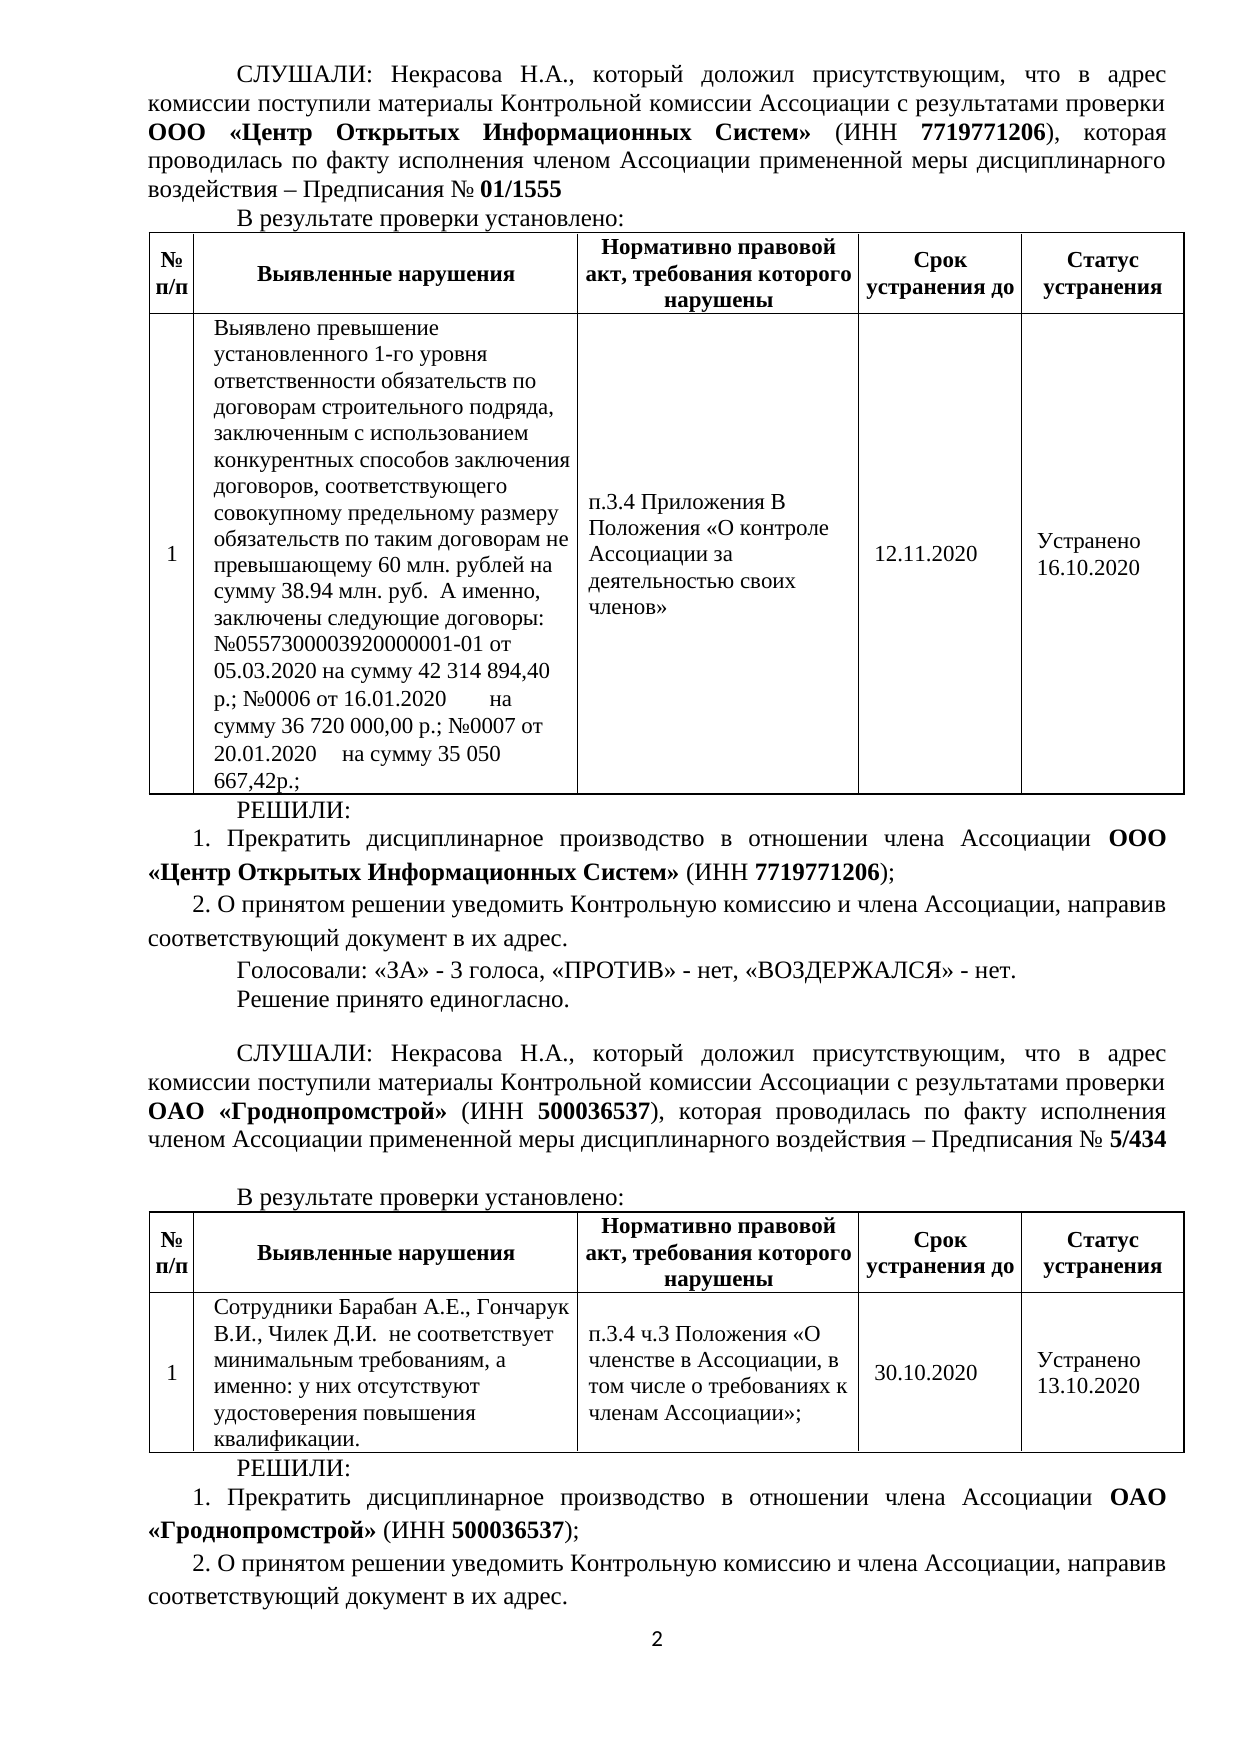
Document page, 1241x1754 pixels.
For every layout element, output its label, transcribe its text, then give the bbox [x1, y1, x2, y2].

text В результате проверки установлено: [148, 1182, 1166, 1211]
text РЕШИЛИ: [148, 1453, 1166, 1482]
table_cell Сотрудники Барабан А.Е., Гончарук В.И., Чилек Д.И. не соответствует минимальным требованиям, а именно: у них отсутствуют удостоверения повышения квалификации. [194, 1293, 577, 1451]
table_cell Выявлено превышение установленного 1-го уровня ответственности обязательств по договорам строительного подряда, заключенным с использованием конкурентных способов заключения договоров, соответствующего совокупному предельному размеру обязательств по таким договорам не превышающему 60 млн. рублей на сумму 38.94 млн. руб. А именно, заключены следующие договоры: №0557300003920000001-01 от 05.03.2020 на сумму 42 314 894,40 р.; №0006 от 16.01.2020 на сумму 36 720 000,00 р.; №0007 от 20.01.2020 на сумму 35 050 667,42р.; [194, 314, 577, 793]
table_cell 30.10.2020 [859, 1293, 1021, 1451]
table_header Выявленные нарушения [194, 1213, 577, 1292]
table_cell 1 [150, 314, 193, 793]
text 1. Прекратить дисциплинарное производство в отношении члена Ассоциации ООО «Центр Открытых Информационных Систем» (ИНН 7719771206); [148, 823, 1166, 885]
text В результате проверки установлено: [148, 203, 1166, 232]
text СЛУШАЛИ: Некрасова Н.А., который доложил присутствующим, что в адрес комиссии поступили материалы Контрольной комиссии Ассоциации с результатами проверки ОАО «Гроднопромстрой» (ИНН 500036537), которая проводилась по факту исполнения членом Ассоциации примененной меры дисциплинарного воздействия – Предписания № 5/434 [148, 1038, 1166, 1182]
table_header Выявленные нарушения [194, 233, 577, 312]
text 2. О принятом решении уведомить Контрольную комиссию и члена Ассоциации, направив соответствующий документ в их адрес. [148, 1548, 1166, 1609]
text РЕШИЛИ: [148, 795, 1166, 823]
table_cell п.3.4 Приложения В Положения «О контроле Ассоциации за деятельностью своих членов» [578, 314, 858, 793]
table_cell Устранено 13.10.2020 [1022, 1293, 1183, 1451]
table_cell 1 [150, 1293, 193, 1451]
text Решение принято единогласно. [163, 984, 1166, 1013]
table_cell Устранено 16.10.2020 [1022, 314, 1183, 793]
table_header Срок устранения до [859, 1213, 1021, 1292]
table_header Статус устранения [1022, 233, 1183, 312]
table_header Нормативно правовой акт, требования которого нарушены [578, 1213, 858, 1292]
table_header № п/п [150, 1213, 193, 1292]
table_header Статус устранения [1022, 1213, 1183, 1292]
table_header № п/п [150, 233, 193, 312]
text 2. О принятом решении уведомить Контрольную комиссию и члена Ассоциации, направив соответствующий документ в их адрес. [148, 889, 1166, 951]
table_cell п.3.4 ч.3 Положения «О членстве в Ассоциации, в том числе о требованиях к членам Ассоциации»; [578, 1293, 858, 1451]
table_header Срок устранения до [859, 233, 1021, 312]
text СЛУШАЛИ: Некрасова Н.А., который доложил присутствующим, что в адрес комиссии поступили материалы Контрольной комиссии Ассоциации с результатами проверки ООО «Центр Открытых Информационных Систем» (ИНН 7719771206), которая проводилась по факту исполнения членом Ассоциации примененной меры дисциплинарного воздействия – Предписания № 01/1555 [148, 59, 1166, 203]
text 1. Прекратить дисциплинарное производство в отношении члена Ассоциации ОАО «Гроднопромстрой» (ИНН 500036537); [148, 1482, 1166, 1543]
text Голосовали: «ЗА» - 3 голоса, «ПРОТИВ» - нет, «ВОЗДЕРЖАЛСЯ» - нет. [148, 956, 1166, 984]
table_cell 12.11.2020 [859, 314, 1021, 793]
table_header Нормативно правовой акт, требования которого нарушены [578, 233, 858, 312]
